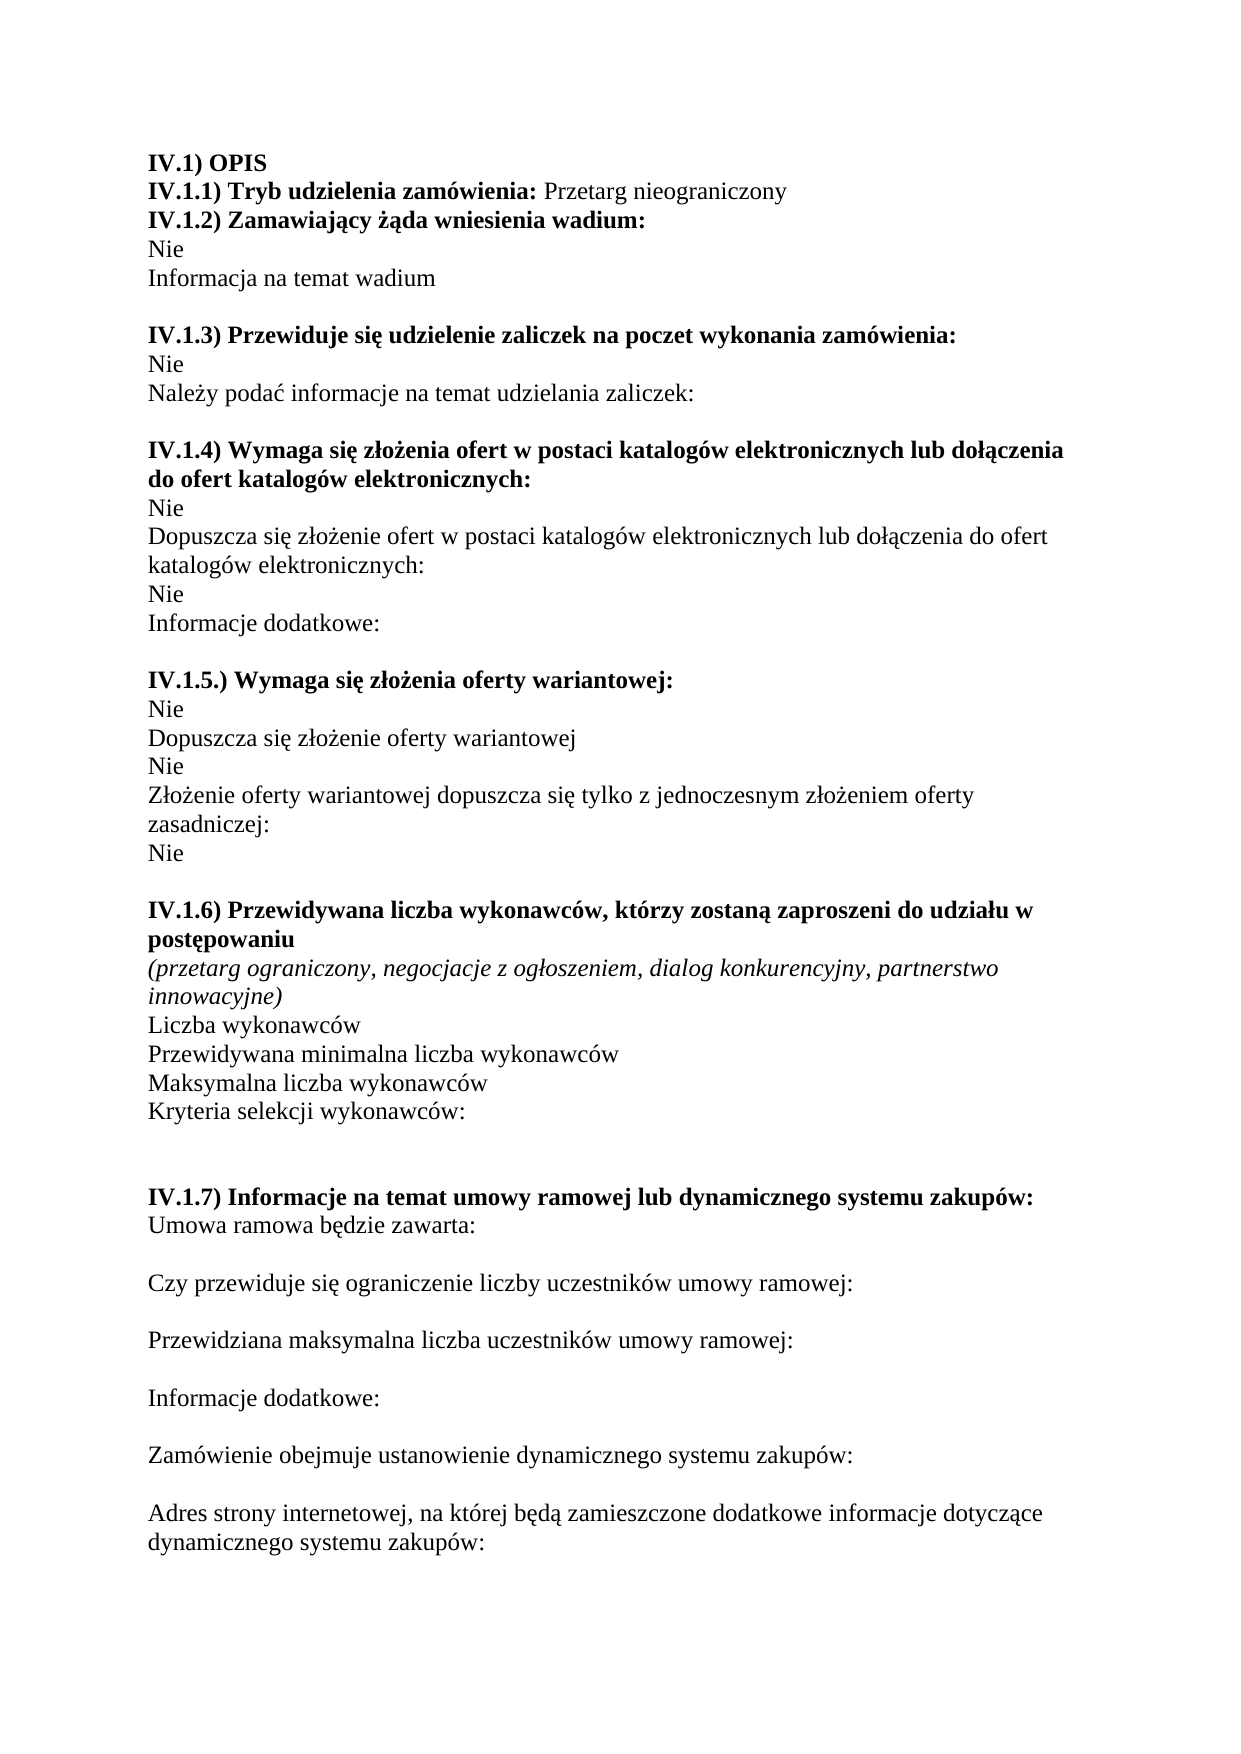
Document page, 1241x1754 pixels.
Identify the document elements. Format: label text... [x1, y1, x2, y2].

text Nie Należy podać informacje na temat udzielania zaliczek: IV.1.4) Wymaga się złożenia ofert w postaci katalogów elektronicznych lub dołączenia do ofert katalogów elektronicznych: [148, 349, 1093, 493]
text IV.1.6) Przewidywana liczba wykonawców, którzy zostaną zaproszeni do udziału w postępowaniu (przetarg ograniczony, negocjacje z ogłoszeniem, dialog konkurencyjny, partnerstwo innowacyjne) [148, 866, 1093, 1010]
text IV.1) OPIS IV.1.1) Tryb udzielenia zamówienia: Przetarg nieograniczony IV.1.2) Zamawiający żąda wniesienia wadium: [148, 148, 1093, 234]
text Nie Dopuszcza się złożenie ofert w postaci katalogów elektronicznych lub dołączenia do ofert katalogów elektronicznych: Nie Informacje dodatkowe: IV.1.5.) Wymaga się złożenia oferty wariantowej: [148, 493, 1093, 694]
text IV.1.7) Informacje na temat umowy ramowej lub dynamicznego systemu zakupów: [148, 1153, 1093, 1211]
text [148, 1211, 1093, 1584]
text Liczba wykonawców Przewidywana minimalna liczba wykonawców Maksymalna liczba wykonawców Kryteria selekcji wykonawców: [148, 1010, 1093, 1153]
text Nie Informacja na temat wadium IV.1.3) Przewiduje się udzielenie zaliczek na poczet wykonania zamówienia: [148, 234, 1093, 349]
text Nie Dopuszcza się złożenie oferty wariantowej Nie Złożenie oferty wariantowej dopuszcza się tylko z jednoczesnym złożeniem oferty zasadniczej: Nie [148, 694, 1093, 866]
